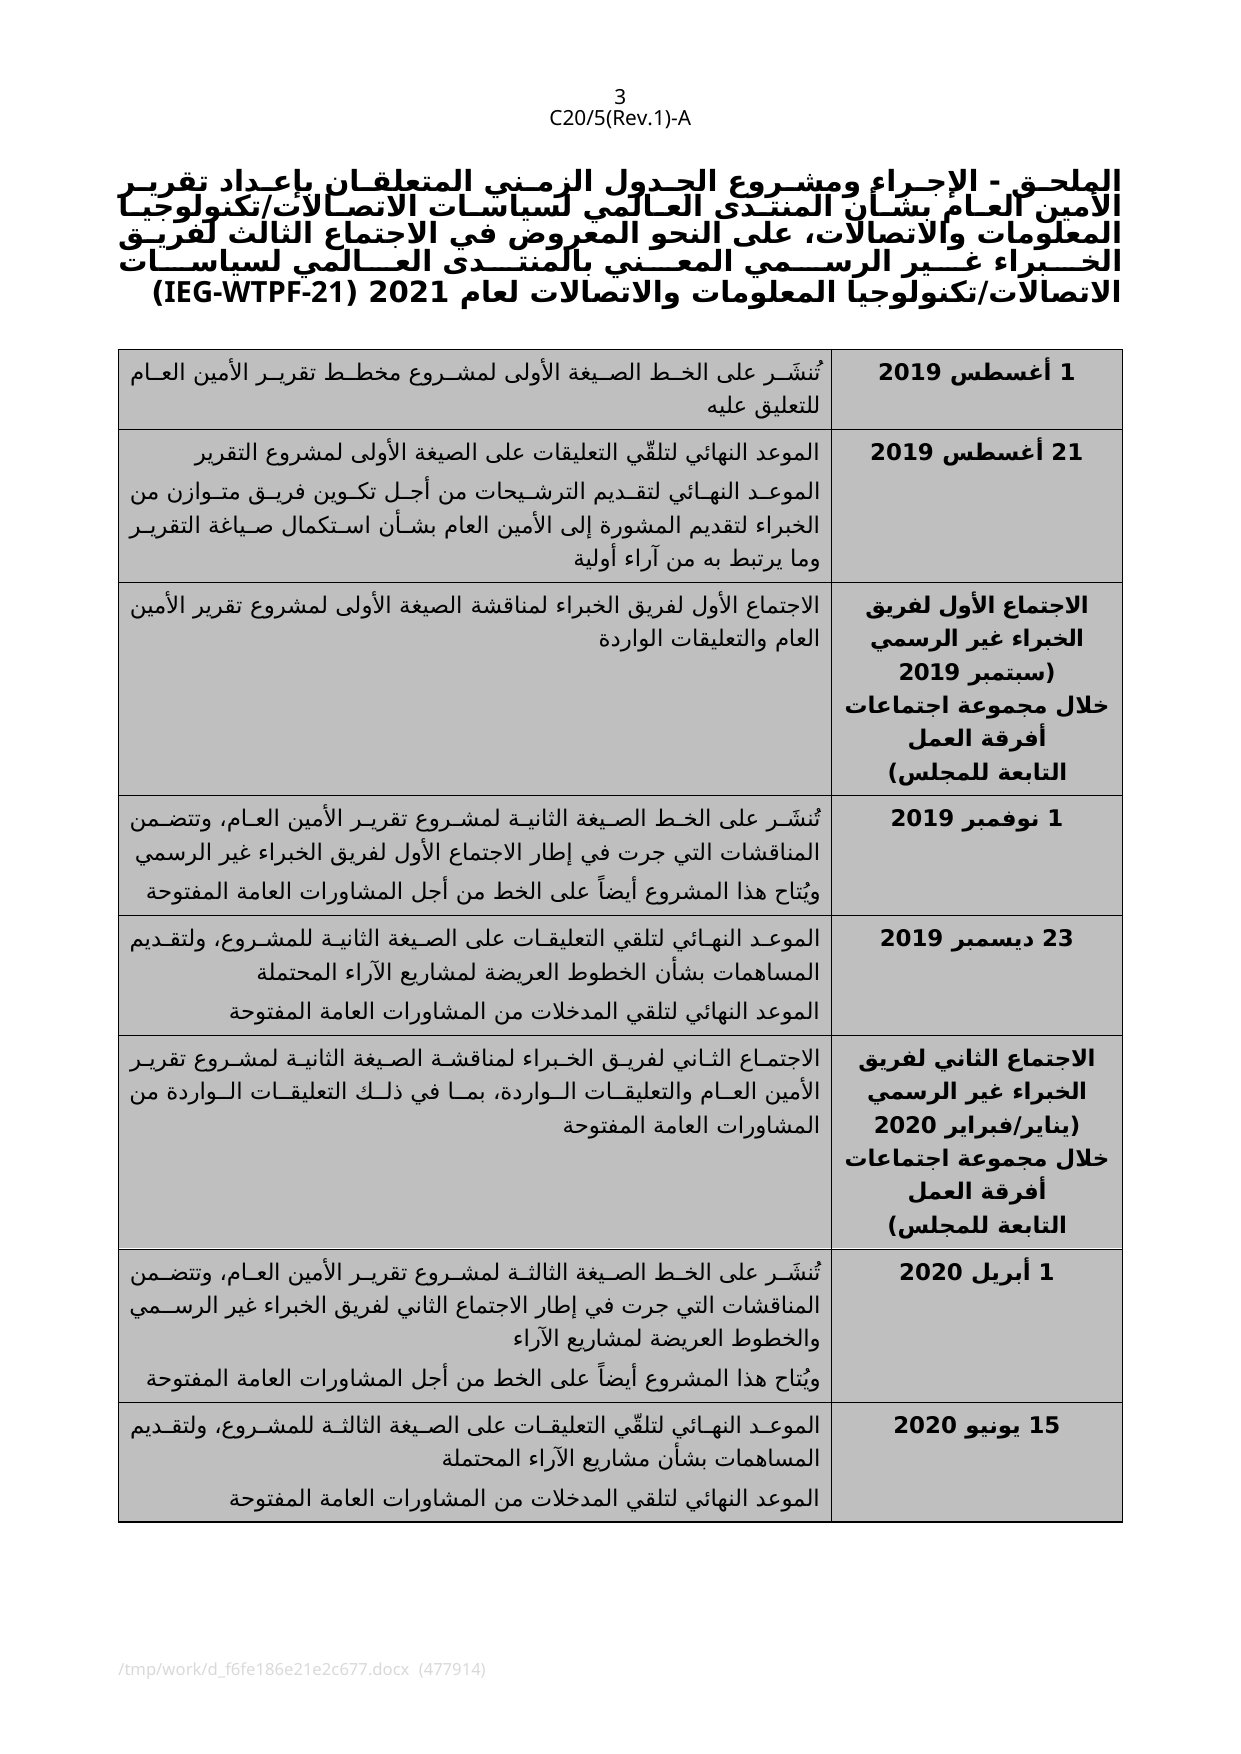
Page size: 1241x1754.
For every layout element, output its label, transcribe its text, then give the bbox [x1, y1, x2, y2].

table_header تُنشَر على الخط الصيغة الأولى لمشروع مخطط تقرير الأمين العام للتعليق عليه [119, 350, 831, 429]
table_cell الموعد النهائي لتلقّي التعليقات على الصيغة الثالثة للمشروع، ولتقديم المساهمات بشأن مشاريع الآراء المحتملة الموعد النهائي لتلقي المدخلات من المشاورات العامة المفتوحة [119, 1403, 831, 1521]
table_cell تُنشَر على الخط الصيغة الثانية لمشروع تقرير الأمين العام، وتتضمن المناقشات التي جرت في إطار الاجتماع الأول لفريق الخبراء غير الرسمي ويُتاح هذا المشروع أيضاً على الخط من أجل المشاورات العامة المفتوحة [119, 796, 831, 915]
table_header 1 أغسطس 2019 [832, 350, 1122, 429]
title الملحق - الإجراء ومشروع الجدول الزمني المتعلقان بإعداد تقرير الأمين العام بشأن المنتدى العالمي لسياسات الاتصالات/تكنولوجيا المعلومات والاتصالات، على النحو المعروض في الاجتماع الثالث لفريق الخبراء غير الرسمي المعني بالمنتدى العالمي لسياسات الاتصالات/تكنولوجيا المعلومات والاتصالات لعام 2021 (IEG-WTPF-21) [118, 169, 1122, 311]
table_cell الاجتماع الأول لفريق الخبراء غير الرسمي (سبتمبر 2019 خلال مجموعة اجتماعات أفرقة العمل التابعة للمجلس) [832, 583, 1122, 795]
table_cell 23 ديسمبر 2019 [832, 916, 1122, 1035]
table_cell الاجتماع الثاني لفريق الخبراء لمناقشة الصيغة الثانية لمشروع تقرير الأمين العام والتعليقات الواردة، بما في ذلك التعليقات الواردة من المشاورات العامة المفتوحة [119, 1036, 831, 1248]
table_cell الاجتماع الثاني لفريق الخبراء غير الرسمي (يناير/فبراير 2020 خلال مجموعة اجتماعات أفرقة العمل التابعة للمجلس) [832, 1036, 1122, 1248]
table_cell الموعد النهائي لتلقّي التعليقات على الصيغة الأولى لمشروع التقرير الموعد النهائي لتقديم الترشيحات من أجل تكوين فريق متوازن من الخبراء لتقديم المشورة إلى الأمين العام بشأن استكمال صياغة التقرير وما يرتبط به من آراء أولية [119, 430, 831, 582]
table_cell 1 نوفمبر 2019 [832, 796, 1122, 915]
table_cell الموعد النهائي لتلقي التعليقات على الصيغة الثانية للمشروع، ولتقديم المساهمات بشأن الخطوط العريضة لمشاريع الآراء المحتملة الموعد النهائي لتلقي المدخلات من المشاورات العامة المفتوحة [119, 916, 831, 1035]
table_cell 1 أبريل 2020 [832, 1250, 1122, 1402]
table_cell الاجتماع الأول لفريق الخبراء لمناقشة الصيغة الأولى لمشروع تقرير الأمين العام والتعليقات الواردة [119, 583, 831, 795]
table_cell تُنشَر على الخط الصيغة الثالثة لمشروع تقرير الأمين العام، وتتضمن المناقشات التي جرت في إطار الاجتماع الثاني لفريق الخبراء غير الرسمي والخطوط العريضة لمشاريع الآراء ويُتاح هذا المشروع أيضاً على الخط من أجل المشاورات العامة المفتوحة [119, 1250, 831, 1402]
table_cell 15 يونيو 2020 [832, 1403, 1122, 1521]
table_cell 21 أغسطس 2019 [832, 430, 1122, 582]
